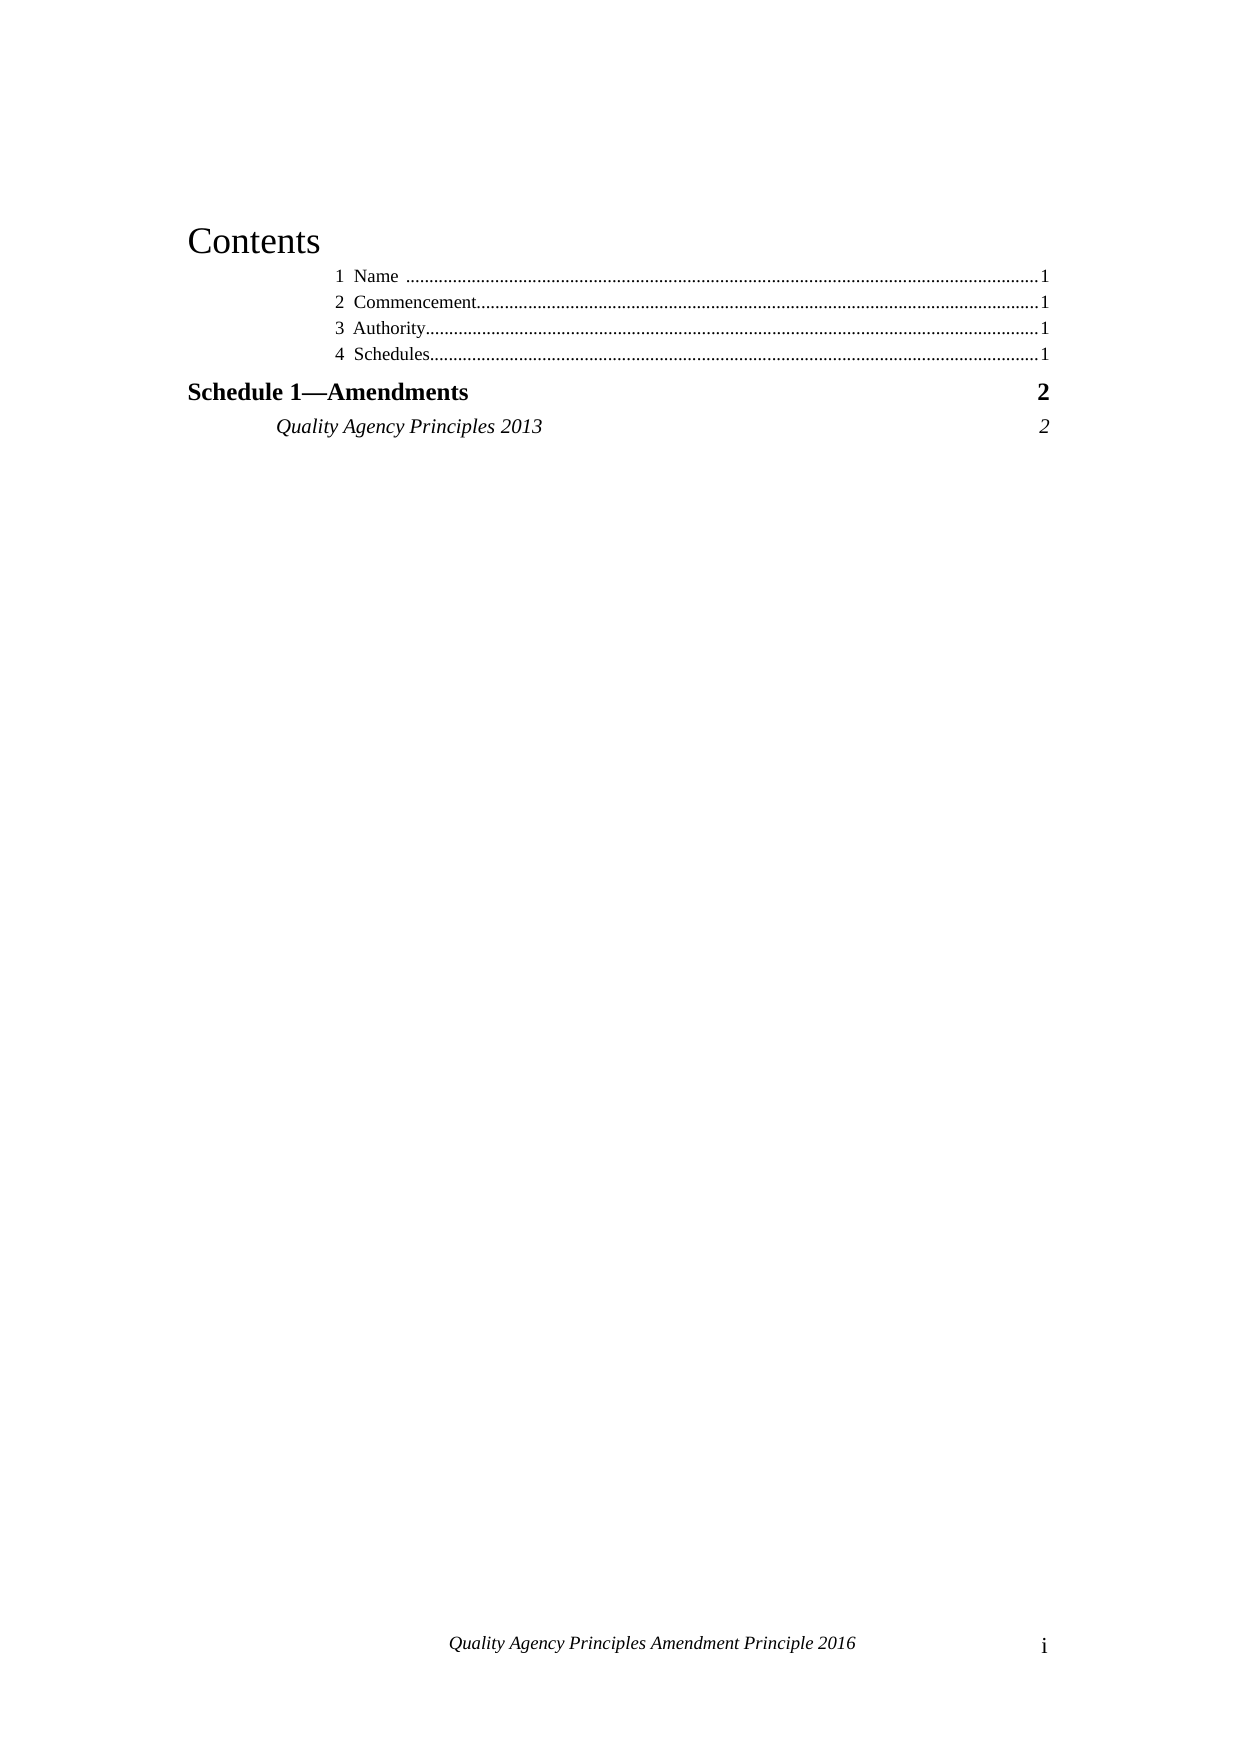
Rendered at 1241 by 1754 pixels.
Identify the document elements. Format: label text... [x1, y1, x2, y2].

text 1 Name 1 [335, 265, 994, 287]
text 3 Authority 1 [335, 317, 994, 338]
text Quality Agency Principles 2013 2 [276, 414, 994, 438]
text Contents [187, 218, 1053, 261]
text Schedule 1—Amendments 2 [187, 377, 994, 405]
text 4 Schedules 1 [335, 342, 994, 364]
text 2 Commencement 1 [335, 291, 994, 313]
